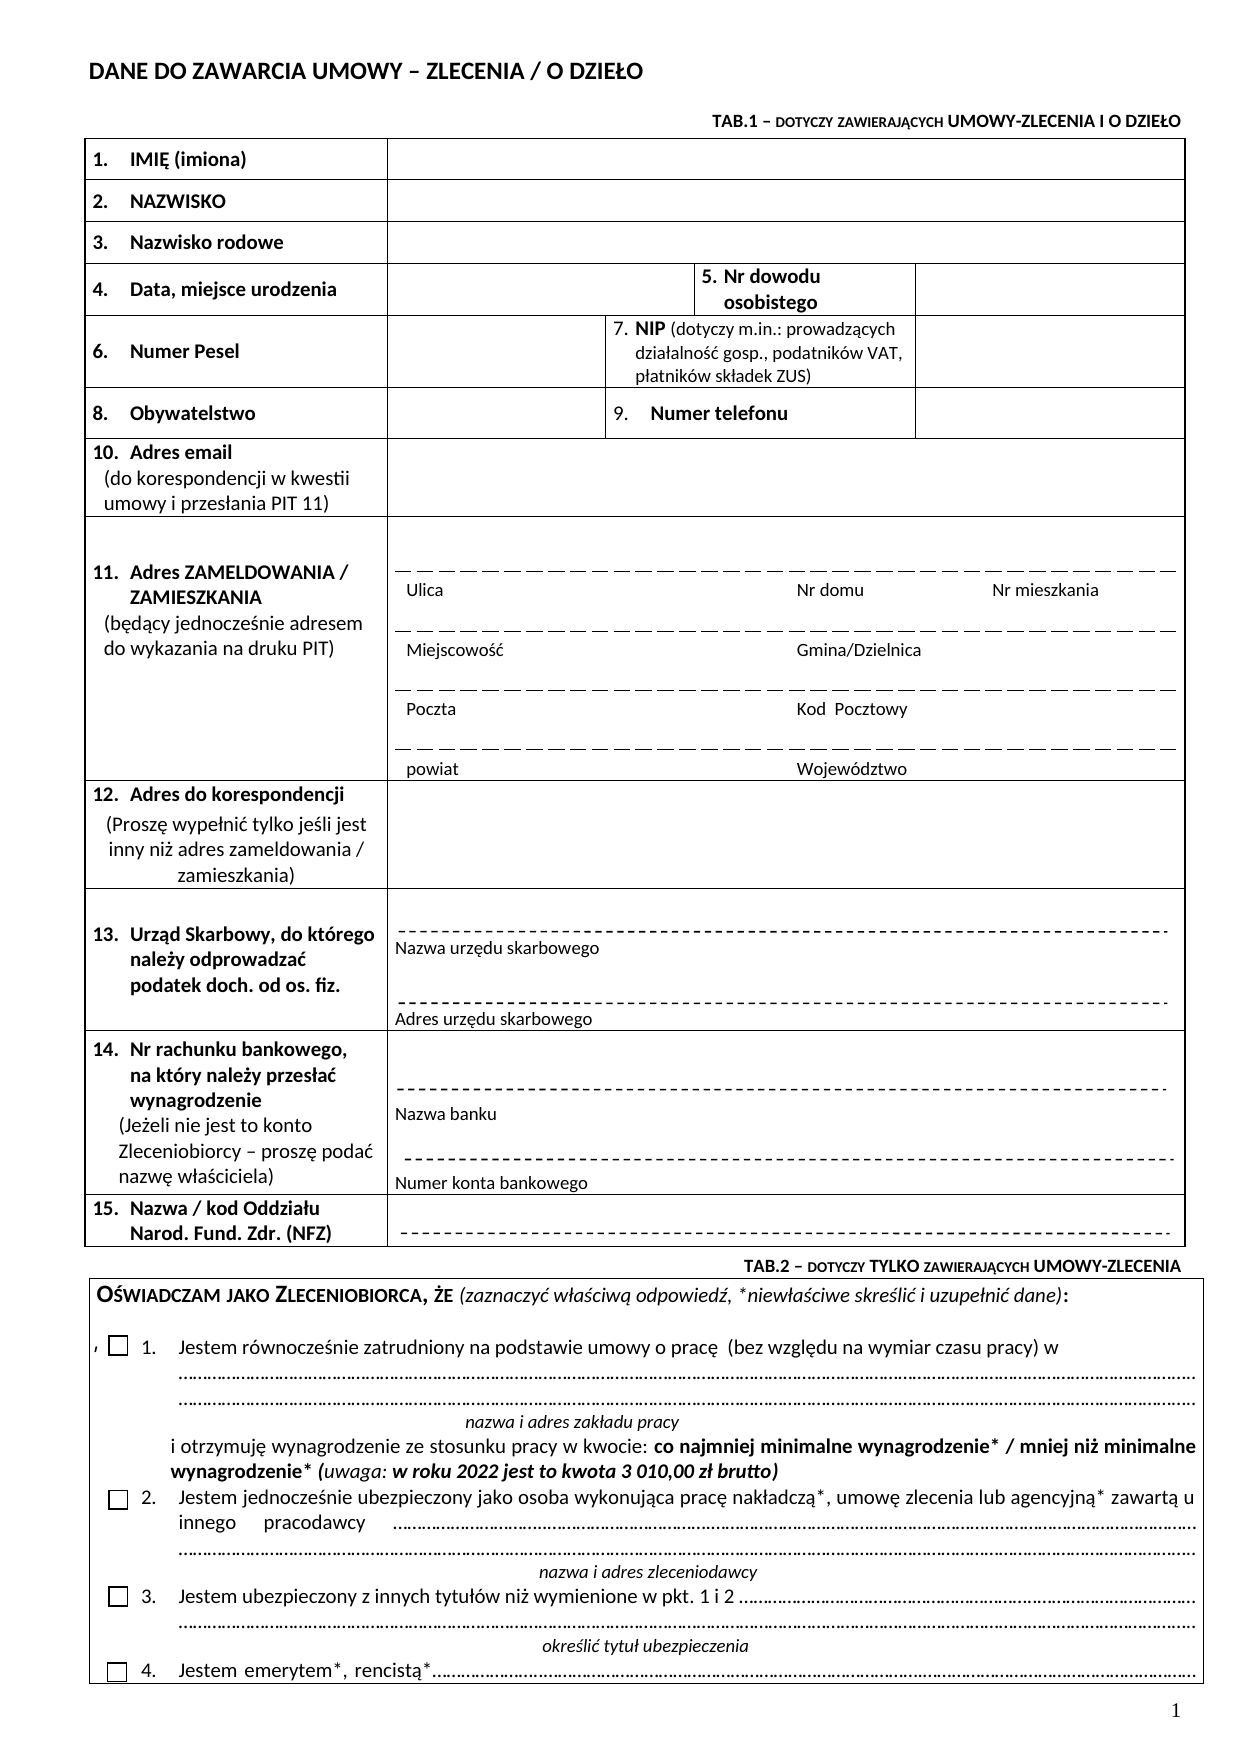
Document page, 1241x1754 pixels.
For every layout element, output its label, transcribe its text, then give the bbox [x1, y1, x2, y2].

table_cell Nazwa urzędu skarbowego Adres urzędu skarbowego [388, 889, 1184, 1030]
table_cell Nazwa / kod Oddziału Narod. Fund. Zdr. (NFZ) [86, 1195, 387, 1246]
text DANE DO ZAWARCIA UMOWY – ZLECENIA / O DZIEŁO [89, 55, 1181, 109]
table_cell [388, 1195, 1184, 1246]
table_cell Numer telefonu [606, 388, 915, 438]
table_cell Data, miejsce urodzenia [86, 264, 387, 314]
table_cell [388, 517, 1184, 780]
table_cell [916, 388, 1184, 438]
table_cell Adres email (do korespondencji w kwestii umowy i przesłania PIT 11) [86, 439, 387, 516]
table_cell Nr dowodu osobistego [695, 264, 915, 314]
table_cell [916, 264, 1184, 314]
title TAB.2 – dotyczy TYLKO zawierających UMOWY-ZLECENIA [89, 1255, 1181, 1278]
table_cell [388, 222, 1184, 263]
table_cell Obywatelstwo [86, 388, 387, 438]
table_cell Urząd Skarbowy, do którego należy odprowadzać podatek doch. od os. fiz. [86, 889, 387, 1030]
table_cell [388, 781, 1184, 887]
table_cell [388, 180, 1184, 221]
table_cell Nr rachunku bankowego, na który należy przesłać wynagrodzenie (Jeżeli nie jest to konto Zleceniobiorcy – proszę podać nazwę właściciela) [86, 1031, 387, 1194]
table_cell [388, 439, 1184, 516]
table_cell [388, 316, 605, 387]
title TAB.1 – dotyczy zawierających UMOWY-ZLECENIA I O DZIEŁO [89, 109, 1181, 132]
table_cell Numer Pesel [86, 316, 387, 387]
table_cell Adres ZAMELDOWANIA / ZAMIESZKANIA (będący jednocześnie adresem do wykazania na druku PIT) [86, 517, 387, 780]
table_cell NIP (dotyczy m.in.: prowadzących działalność gosp., podatników VAT, płatników składek ZUS) [606, 316, 915, 387]
table_header [388, 139, 1184, 179]
table_cell [388, 388, 605, 438]
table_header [90, 1279, 1203, 1682]
table_cell Nazwa banku Numer konta bankowego [388, 1031, 1184, 1194]
table_cell [916, 316, 1184, 387]
table_cell NAZWISKO [86, 180, 387, 221]
table_cell [388, 264, 694, 314]
table_cell Nazwisko rodowe [86, 222, 387, 263]
table_header IMIĘ (imiona) [86, 139, 387, 179]
table_cell Adres do korespondencji (Proszę wypełnić tylko jeśli jest inny niż adres zameldowania / zamieszkania) [86, 781, 387, 887]
